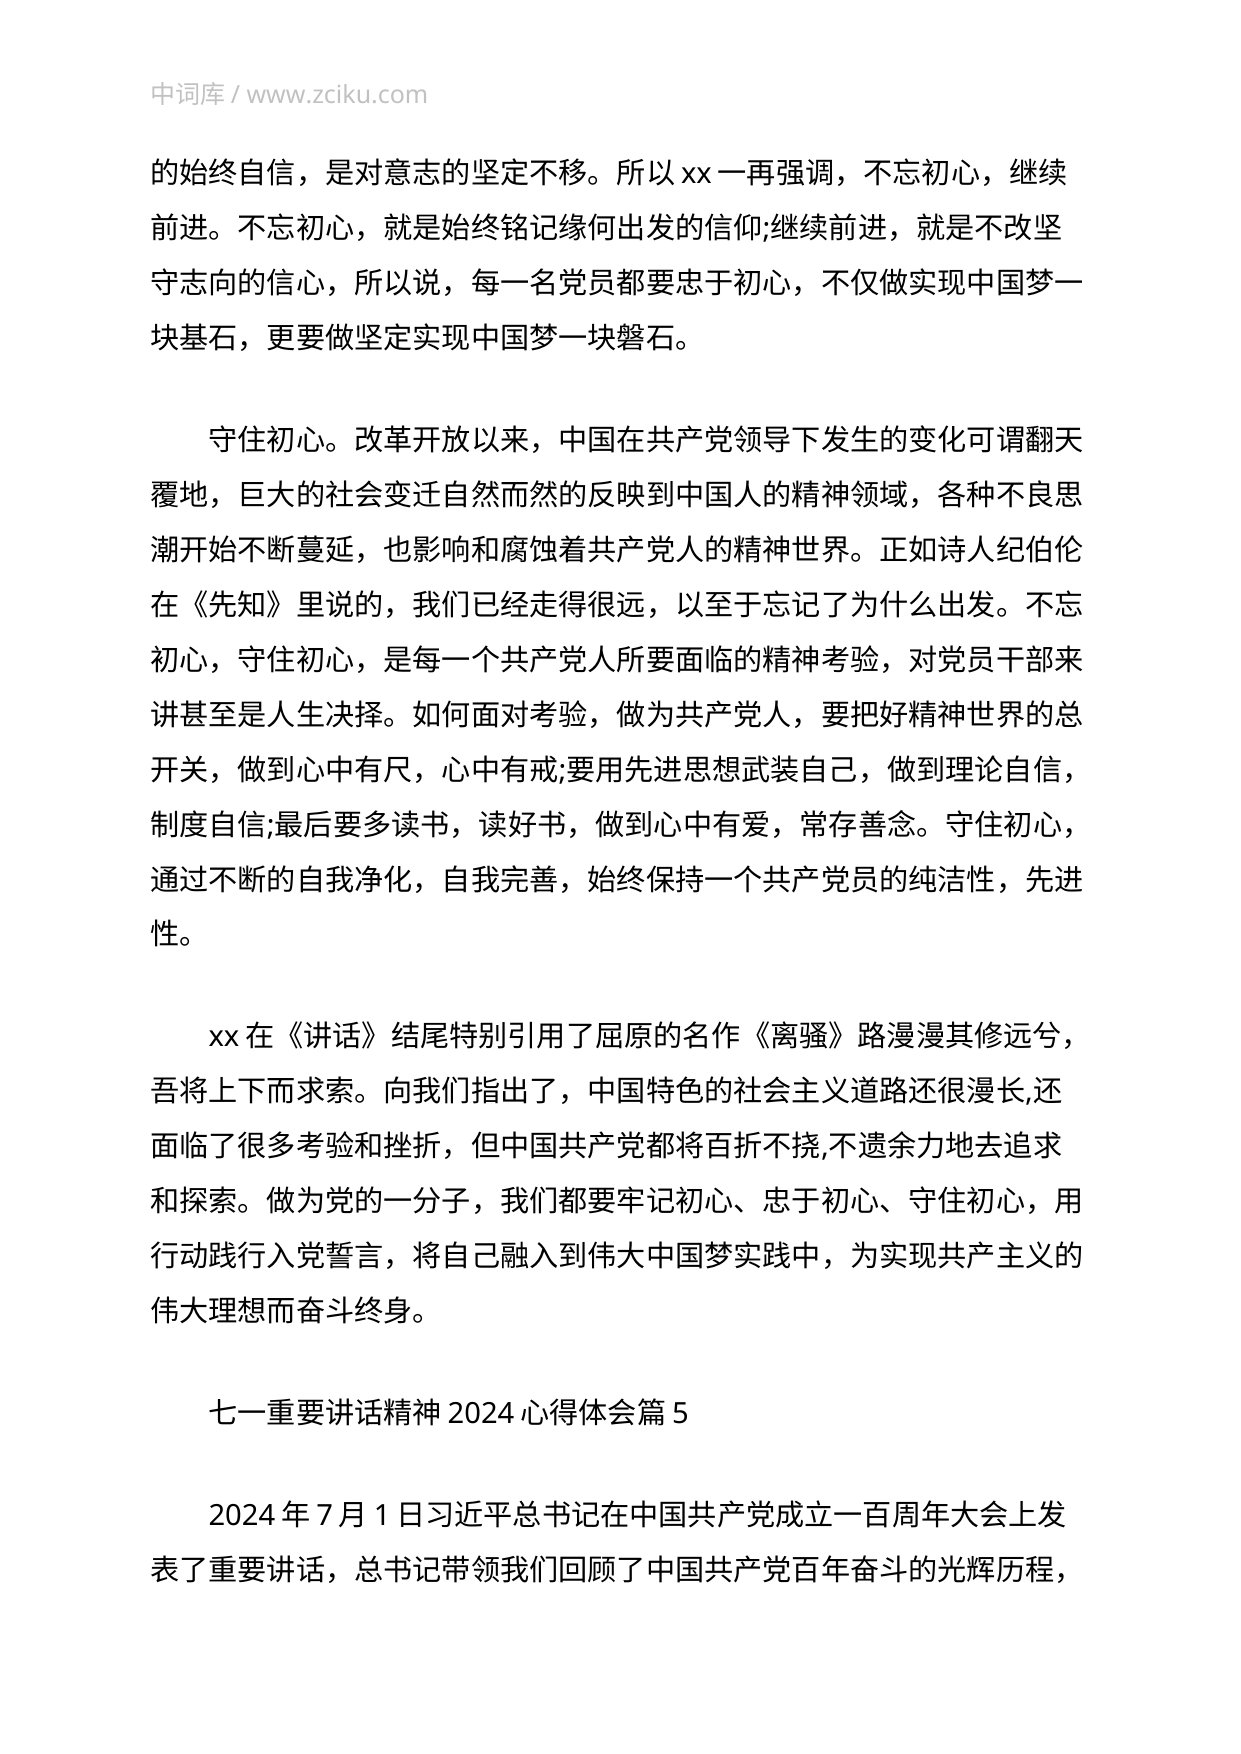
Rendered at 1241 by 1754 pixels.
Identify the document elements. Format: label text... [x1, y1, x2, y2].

text xx在《讲话》结尾特别引用了屈原的名作《离骚》路漫漫其修远兮，吾将上下而求索。向我们指出了，中国特色的社会主义道路还很漫长,还面临了很多考验和挫折，但中国共产党都将百折不挠,不遗余力地去追求和探索。做为党的一分子，我们都要牢记初心、忠于初心、守住初心，用行动践行入党誓言，将自己融入到伟大中国梦实践中，为实现共产主义的伟大理想而奋斗终身。 [150, 1013, 1090, 1330]
text 七一重要讲话精神2024心得体会篇5 [150, 1389, 1090, 1432]
text 守住初心。改革开放以来，中国在共产党领导下发生的变化可谓翻天覆地，巨大的社会变迁自然而然的反映到中国人的精神领域，各种不良思潮开始不断蔓延，也影响和腐蚀着共产党人的精神世界。正如诗人纪伯伦在《先知》里说的，我们已经走得很远，以至于忘记了为什么出发。不忘初心，守住初心，是每一个共产党人所要面临的精神考验，对党员干部来讲甚至是人生决择。如何面对考验，做为共产党人，要把好精神世界的总开关，做到心中有尺，心中有戒;要用先进思想武装自己，做到理论自信，制度自信;最后要多读书，读好书，做到心中有爱，常存善念。守住初心，通过不断的自我净化，自我完善，始终保持一个共产党员的纯洁性，先进性。 [150, 417, 1090, 953]
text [150, 1491, 1090, 1588]
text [150, 150, 1090, 357]
